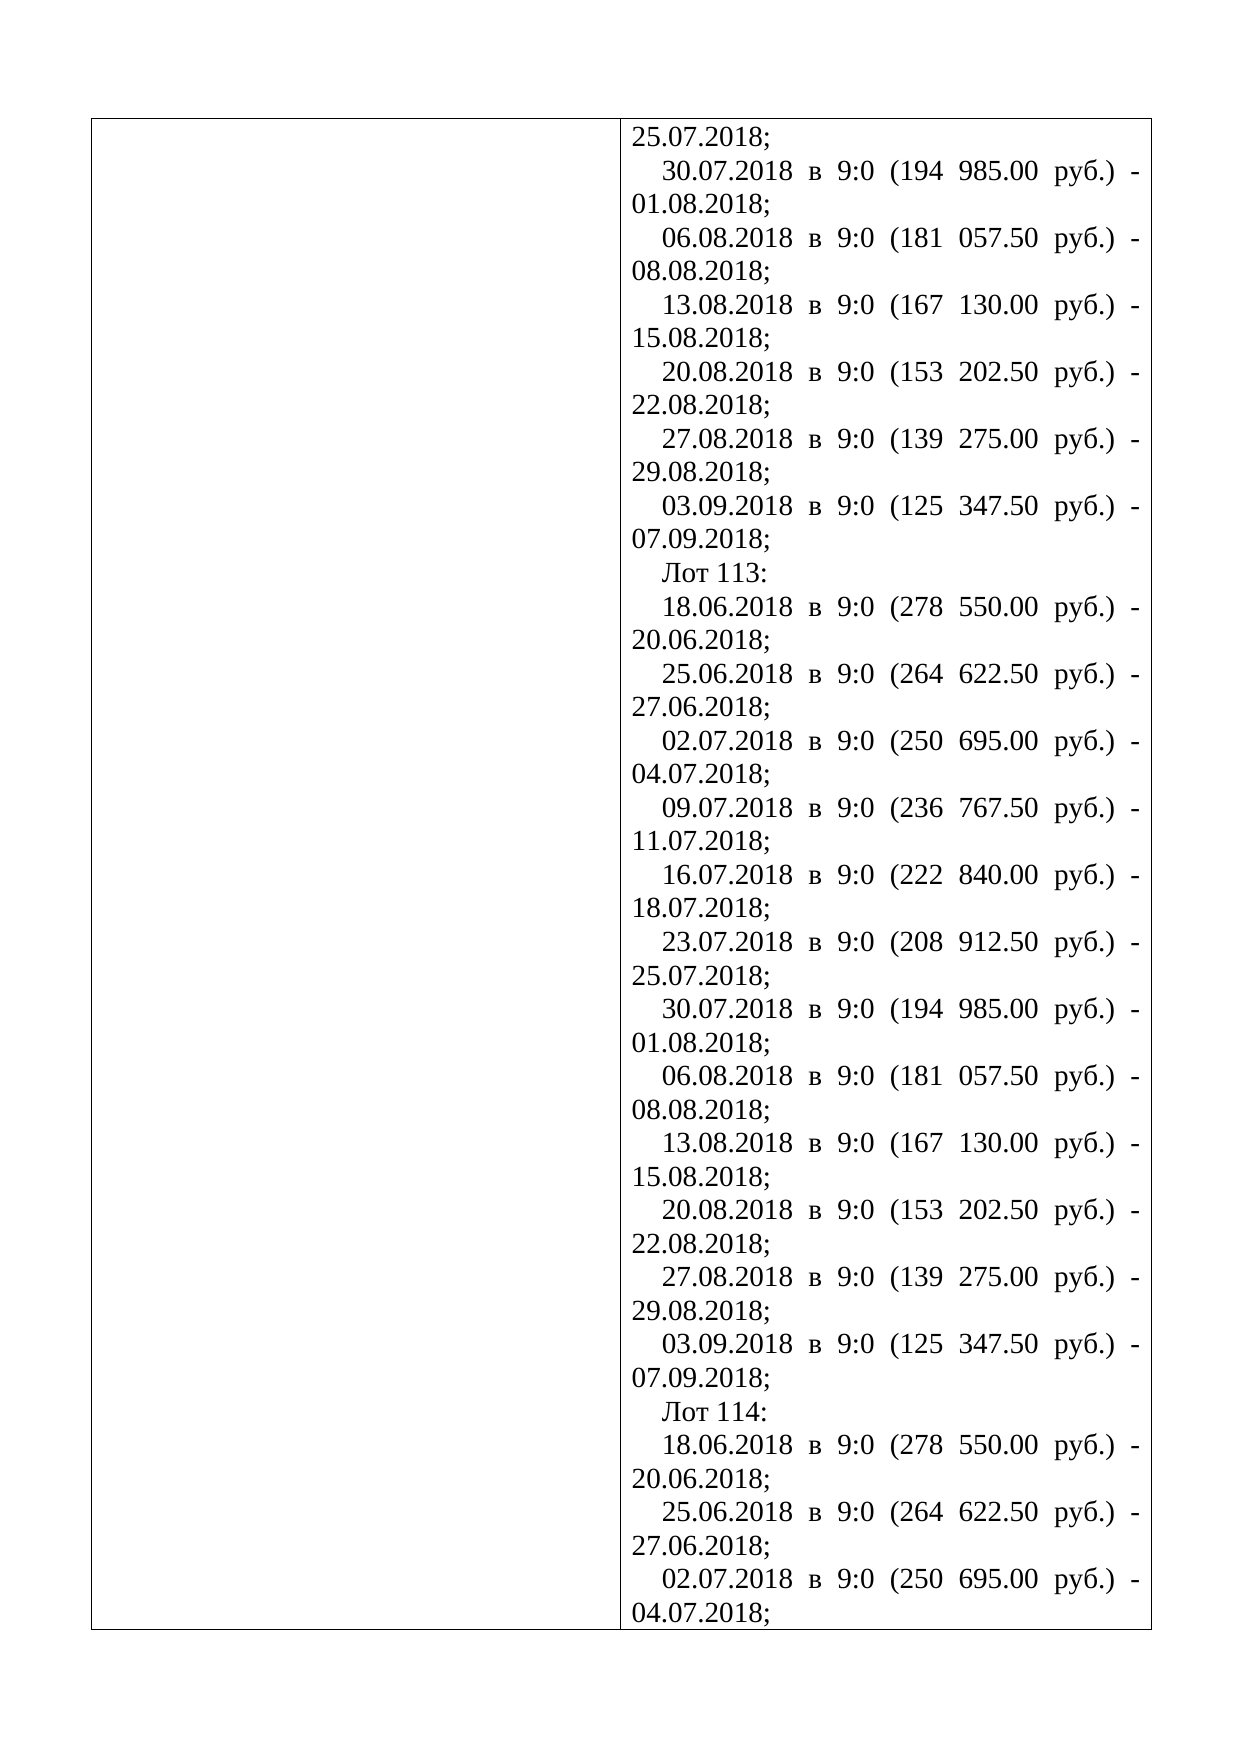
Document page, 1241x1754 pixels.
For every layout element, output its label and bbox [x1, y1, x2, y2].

table_cell [92, 119, 620, 1628]
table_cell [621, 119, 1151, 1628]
